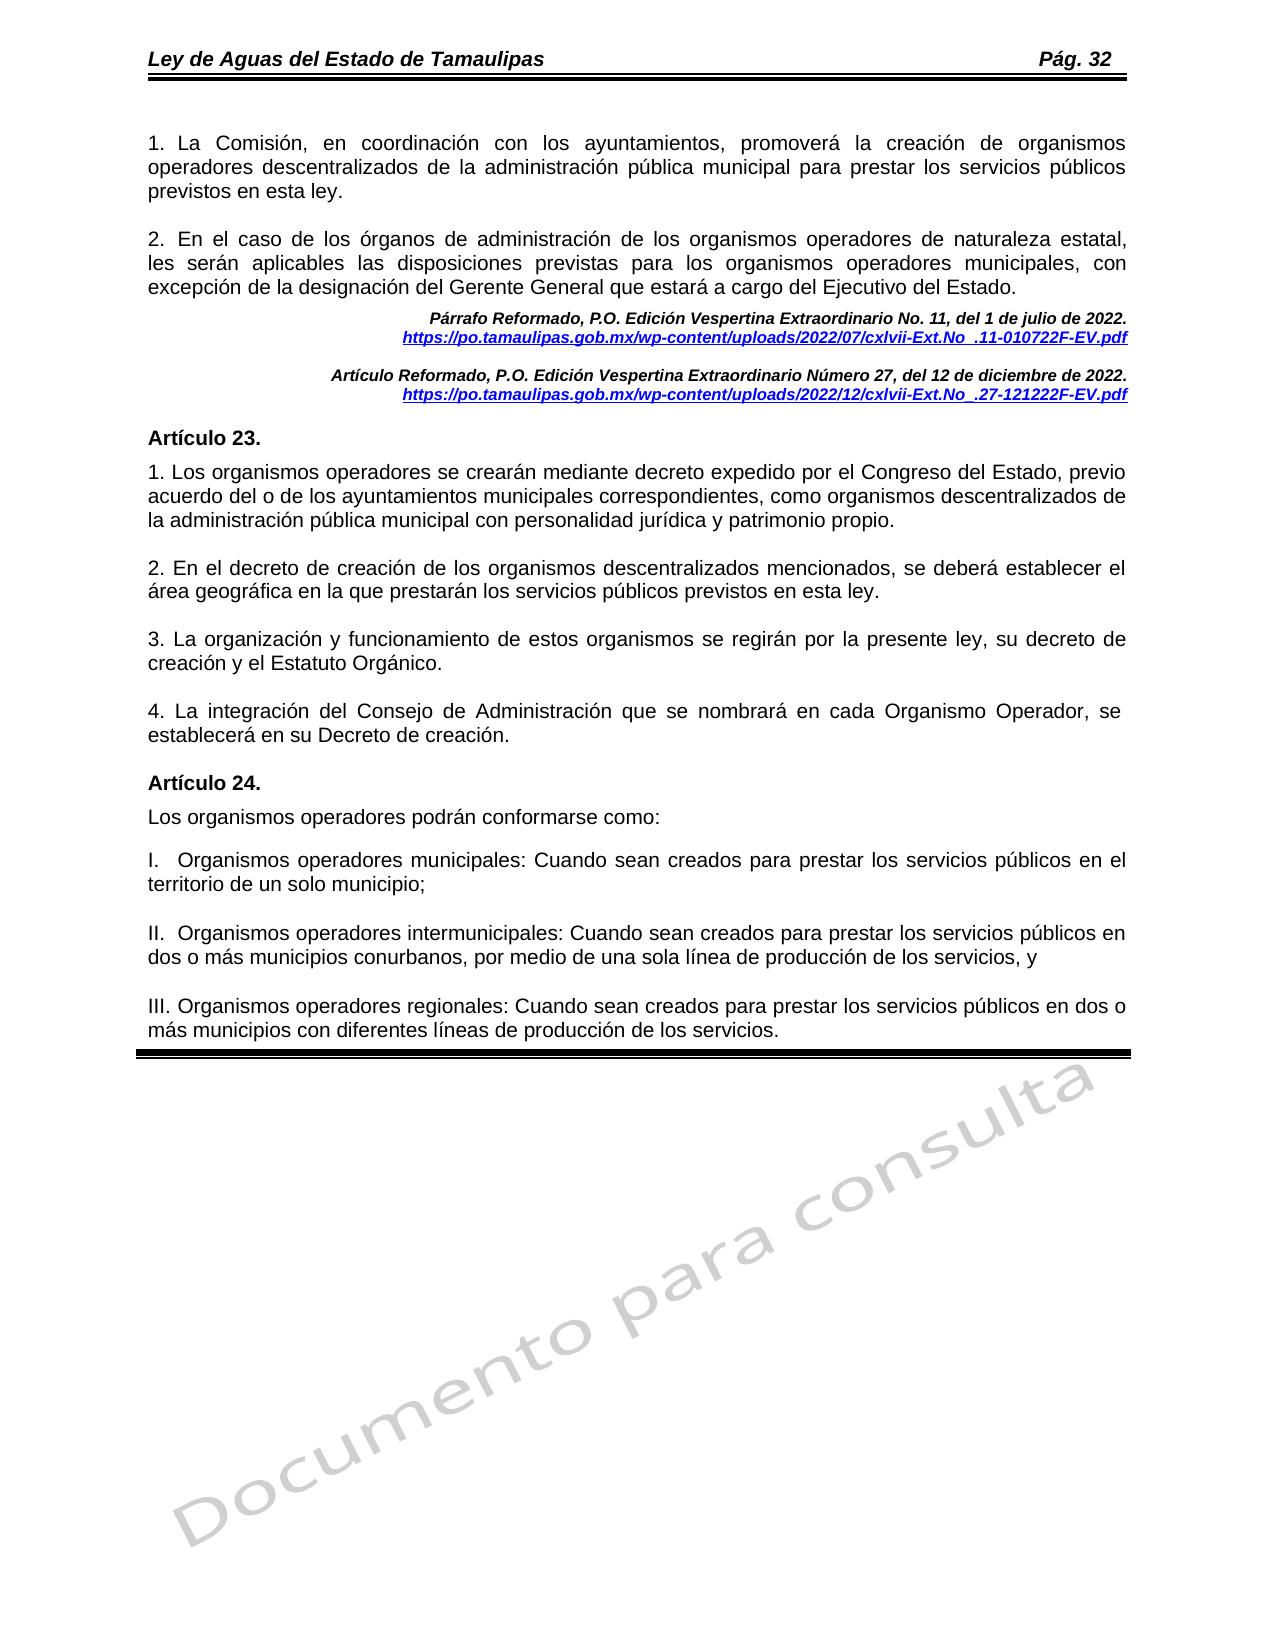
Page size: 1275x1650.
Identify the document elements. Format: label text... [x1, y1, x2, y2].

list En el caso de los órganos de administración de los organismos operadores de naturaleza estatal, les serán aplicables las disposiciones previstas para los organismos operadores municipales, con excepción de la designación del Gerente General que estará a cargo del Ejecutivo del Estado. [148, 227, 1127, 299]
text Artículo 24. [148, 771, 1127, 795]
text 1. Los organismos operadores se crearán mediante decreto expedido por el Congreso del Estado, previo acuerdo del o de los ayuntamientos municipales correspondientes, como organismos descentralizados de la administración pública municipal con personalidad jurídica y patrimonio propio. [148, 459, 1127, 531]
text Artículo 23. [148, 426, 1127, 450]
text 2. En el decreto de creación de los organismos descentralizados mencionados, se deberá establecer el área geográfica en la que prestarán los servicios públicos previstos en esta ley. [148, 555, 1127, 603]
list Organismos operadores regionales: Cuando sean creados para prestar los servicios públicos en dos o más municipios con diferentes líneas de producción de los servicios. [148, 993, 1127, 1041]
text 3. La organización y funcionamiento de estos organismos se regirán por la presente ley, su decreto de creación y el Estatuto Orgánico. [148, 627, 1127, 675]
list https://po.tamaulipas.gob.mx/wp-content/uploads/2022/12/cxlvii-Ext.No_.27-121222F-EV.pdf [252, 385, 1127, 404]
text 4. La integración del Consejo de Administración que se nombrará en cada Organismo Operador, se establecerá en su Decreto de creación. [148, 699, 1122, 747]
list La Comisión, en coordinación con los ayuntamientos, promoverá la creación de organismos operadores descentralizados de la administración pública municipal para prestar los servicios públicos previstos en esta ley. [148, 131, 1127, 203]
list Artículo Reformado, P.O. Edición Vespertina Extraordinario Número 27, del 12 de diciembre de 2022. [252, 366, 1127, 385]
list https://po.tamaulipas.gob.mx/wp-content/uploads/2022/07/cxlvii-Ext.No_.11-010722F-EV.pdf [223, 328, 1127, 347]
text Párrafo Reformado, P.O. Edición Vespertina Extraordinario No. 11, del 1 de julio de 2022. [148, 308, 1127, 328]
text Los organismos operadores podrán conformarse como: [148, 804, 1127, 828]
list Organismos operadores intermunicipales: Cuando sean creados para prestar los servicios públicos en dos o más municipios conurbanos, por medio de una sola línea de producción de los servicios, y [148, 921, 1127, 968]
list Organismos operadores municipales: Cuando sean creados para prestar los servicios públicos en el territorio de un solo municipio; [148, 848, 1127, 896]
